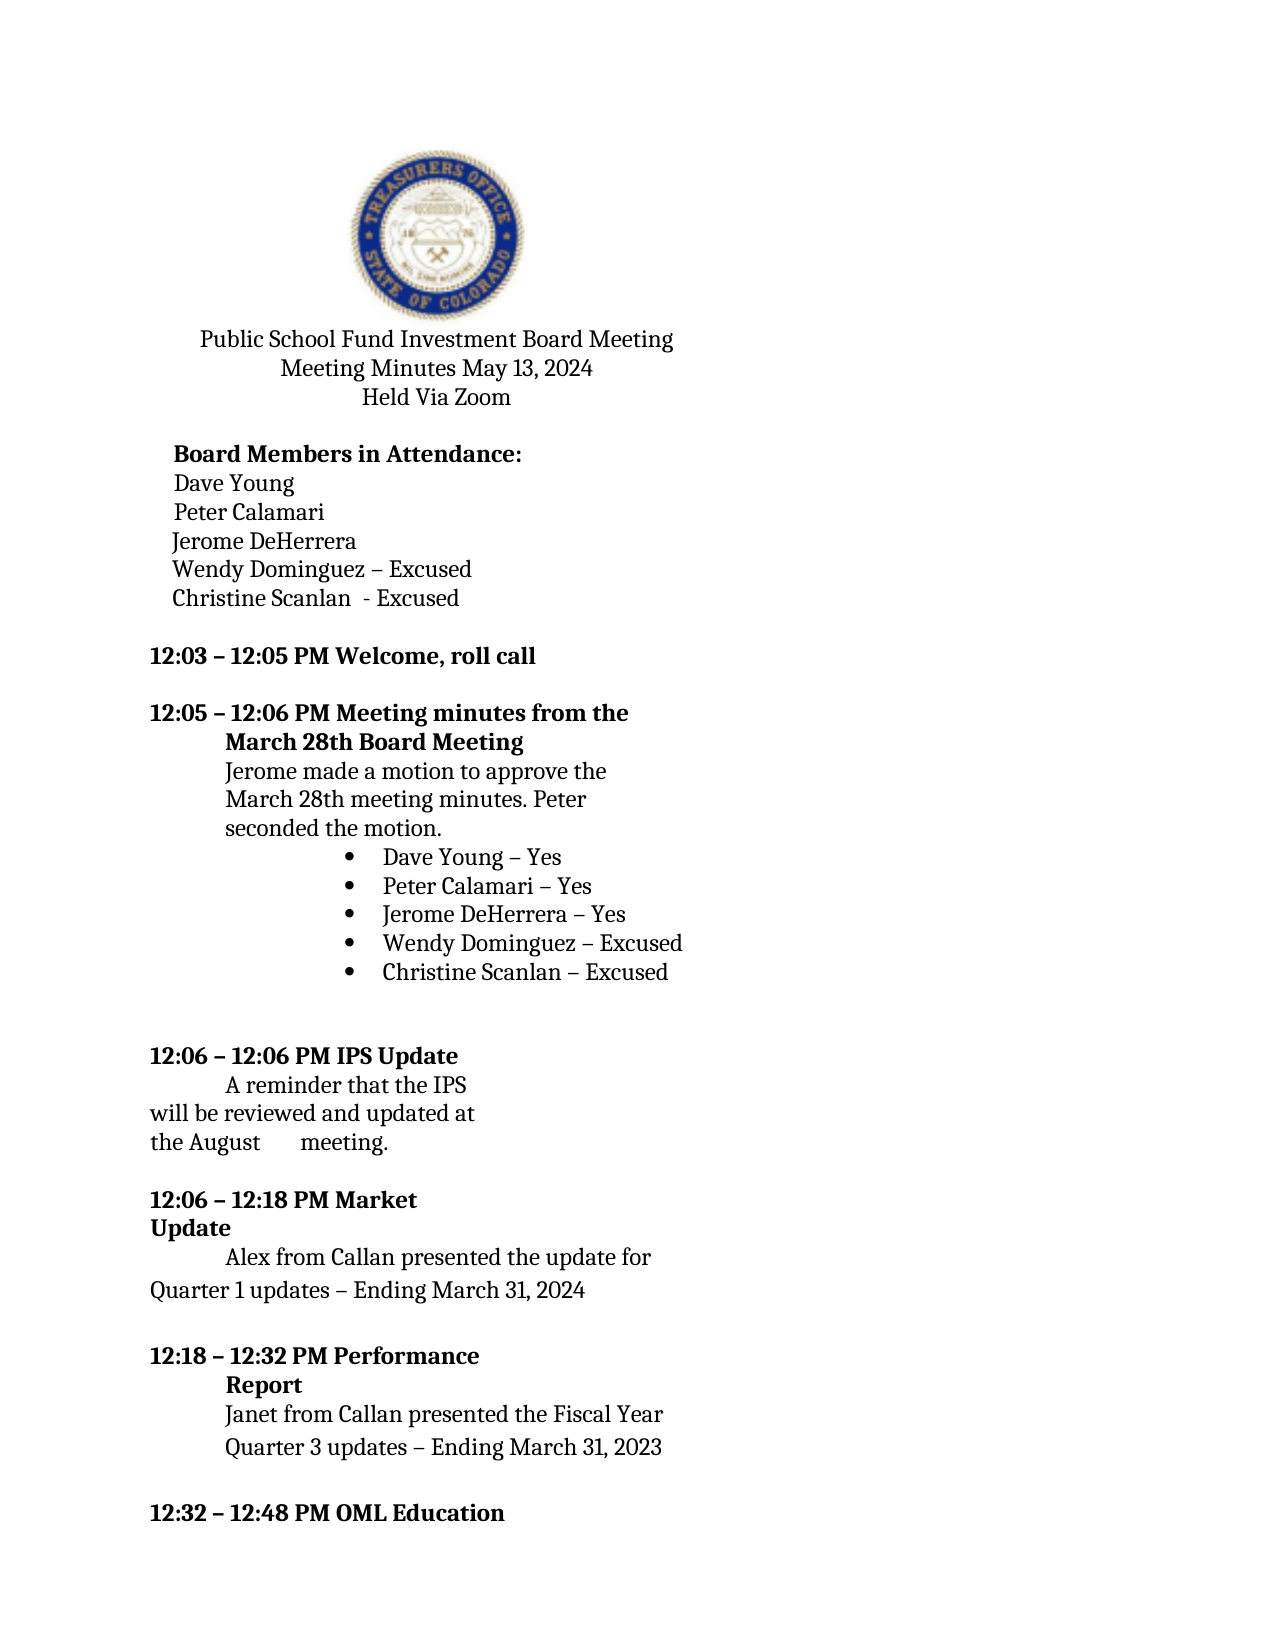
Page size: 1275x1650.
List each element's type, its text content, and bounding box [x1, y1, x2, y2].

text Peter Calamari [173, 498, 723, 527]
list Jerome DeHerrera – Yes [345, 900, 723, 929]
text Janet from Callan presented the Fiscal Year Quarter 3 updates – Ending March 31, 2023 [225, 1399, 723, 1461]
text Wendy Dominguez – Excused [172, 555, 723, 584]
text 12:03 – 12:05 PM Welcome, roll call [150, 642, 723, 670]
picture [348, 149, 525, 326]
text Public School Fund Investment Board Meeting [150, 325, 723, 354]
text 12:06 – 12:06 PM IPS Update [150, 1042, 493, 1071]
list Dave Young – Yes [345, 843, 678, 872]
text 12:06 – 12:18 PM Market Update [150, 1186, 493, 1243]
list Peter Calamari – Yes [345, 872, 723, 900]
text Jerome made a motion to approve the March 28th meeting minutes. Peter seconded the motion. [225, 757, 678, 843]
text Held Via Zoom [150, 383, 723, 412]
text Board Members in Attendance: [173, 440, 723, 469]
list Christine Scanlan – Excused [345, 958, 723, 987]
text 12:32 – 12:48 PM OML Education [150, 1499, 575, 1527]
list Wendy Dominguez – Excused [345, 929, 723, 958]
text Dave Young [173, 469, 723, 498]
text Christine Scanlan - Excused [172, 584, 723, 613]
text A reminder that the IPS will be reviewed and updated at the August meeting. [150, 1071, 493, 1157]
text 12:05 – 12:06 PM Meeting minutes from the March 28th Board Meeting [150, 699, 678, 757]
text Meeting Minutes May 13, 2024 [150, 354, 723, 383]
text Alex from Callan presented the update for Quarter 1 updates – Ending March 31, 2024 [150, 1243, 723, 1305]
text Jerome DeHerrera [172, 527, 723, 555]
text 12:18 – 12:32 PM Performance Report [150, 1342, 555, 1399]
